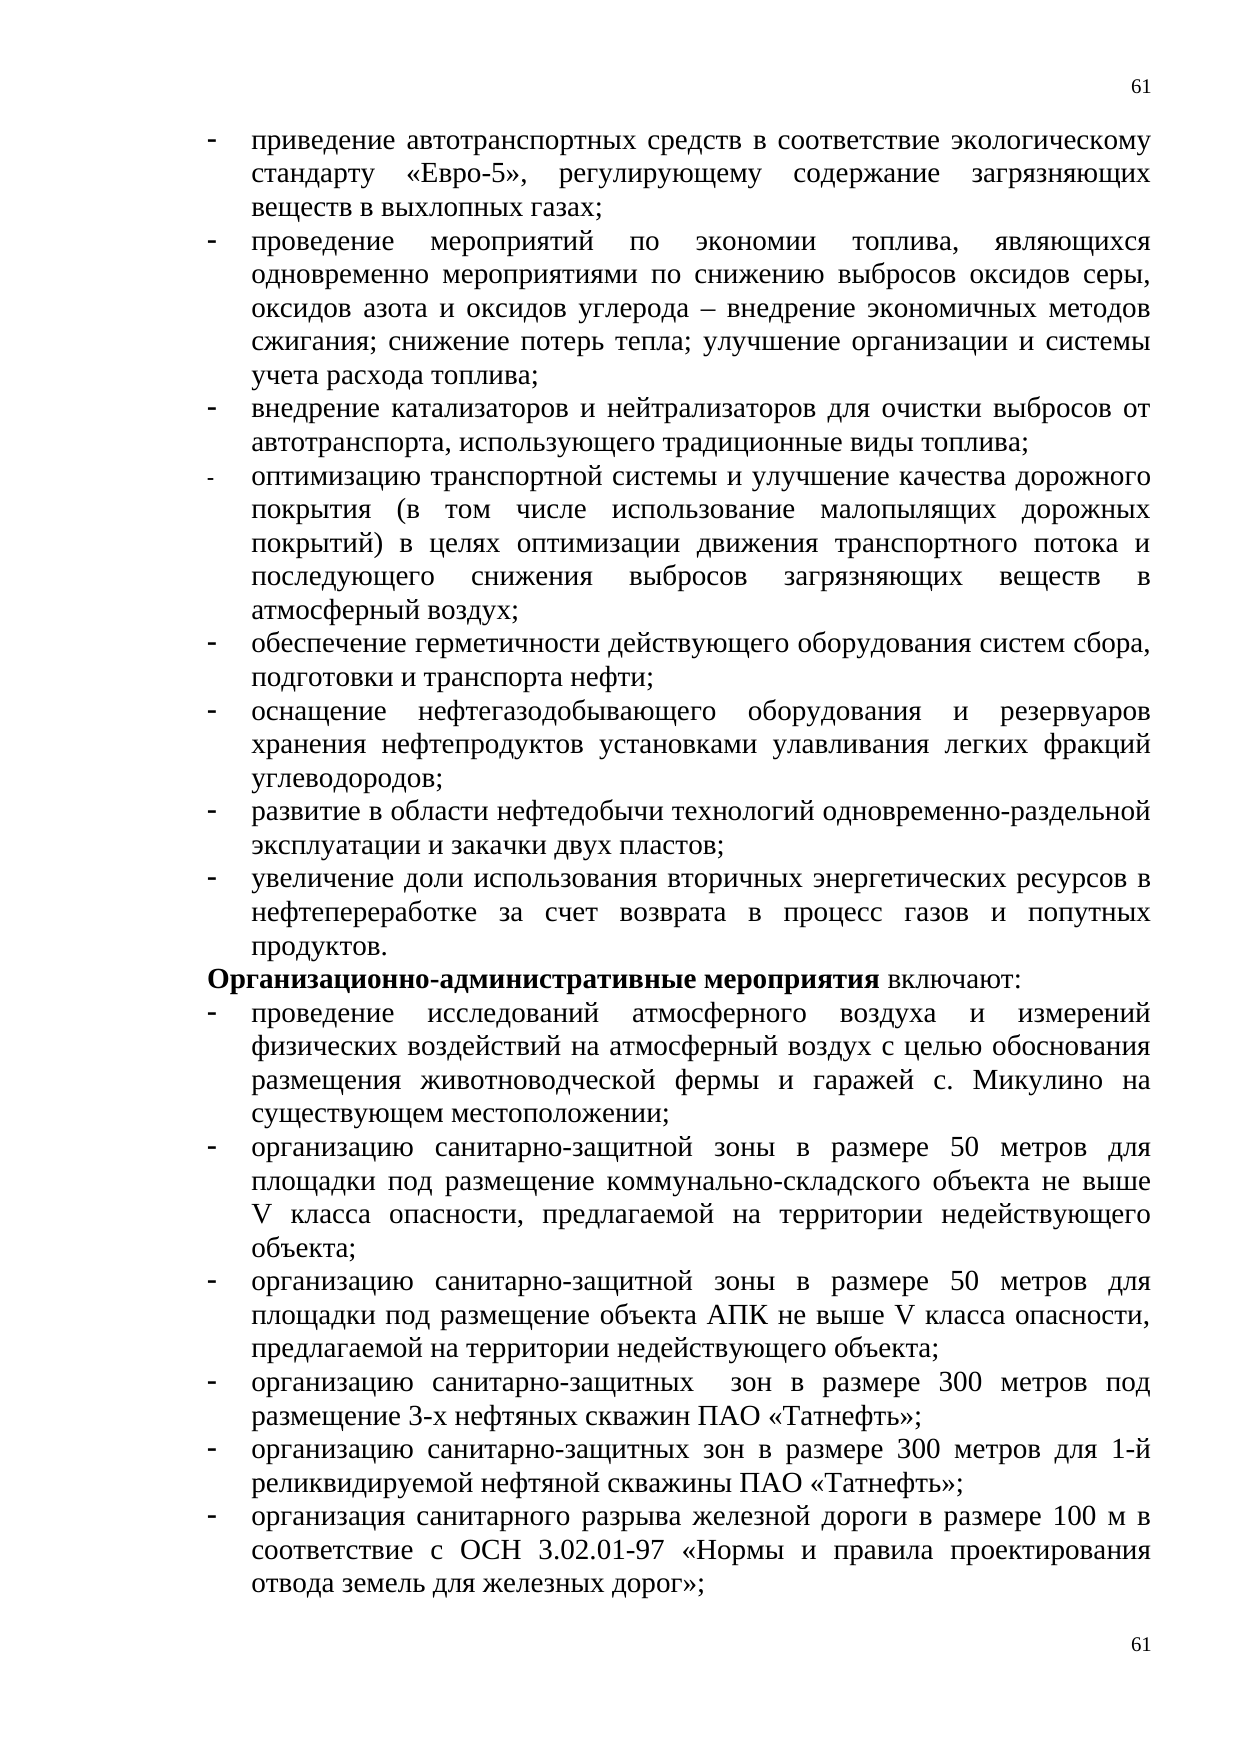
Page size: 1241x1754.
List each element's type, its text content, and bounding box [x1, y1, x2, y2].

list внедрение катализаторов и нейтрализаторов для очистки выбросов от автотранспорта, использующего традиционные виды топлива; [207, 391, 1152, 458]
list развитие в области нефтедобычи технологий одновременно-раздельной эксплуатации и закачки двух пластов; [207, 793, 1152, 861]
list приведение автотранспортных средств в соответствие экологическому стандарту «Евро-5», регулирующему содержание загрязняющих веществ в выхлопных газах; [207, 122, 1152, 223]
list организация санитарного разрыва железной дороги в размере 100 м в соответствие с ОСН 3.02.01-97 «Нормы и правила проектирования отвода земель для железных дорог»; [207, 1498, 1152, 1599]
list организацию санитарно-защитных зон в размере 300 метров под размещение 3-х нефтяных скважин ПАО «Татнефть»; [207, 1364, 1152, 1431]
list проведение мероприятий по экономии топлива, являющихся одновременно мероприятиями по снижению выбросов оксидов серы, оксидов азота и оксидов углерода – внедрение экономичных методов сжигания; снижение потерь тепла; улучшение организации и системы учета расхода топлива; [207, 223, 1152, 391]
list организацию санитарно-защитных зон в размере 300 метров для 1-й реликвидируемой нефтяной скважины ПАО «Татнефть»; [207, 1431, 1152, 1498]
list организацию санитарно-защитной зоны в размере 50 метров для площадки под размещение объекта АПК не выше V класса опасности, предлагаемой на территории недействующего объекта; [207, 1263, 1152, 1364]
list увеличение доли использования вторичных энергетических ресурсов в нефтепереработке за счет возврата в процесс газов и попутных продуктов. [207, 861, 1152, 961]
list оснащение нефтегазодобывающего оборудования и резервуаров хранения нефтепродуктов установками улавливания легких фракций углеводородов; [207, 693, 1152, 793]
list проведение исследований атмосферного воздуха и измерений физических воздействий на атмосферный воздух с целью обоснования размещения животноводческой фермы и гаражей с. Микулино на существующем местоположении; [207, 995, 1152, 1129]
list обеспечение герметичности действующего оборудования систем сбора, подготовки и транспорта нефти; [207, 625, 1152, 693]
list организацию санитарно-защитной зоны в размере 50 метров для площадки под размещение коммунально-складского объекта не выше V класса опасности, предлагаемой на территории недействующего объекта; [207, 1129, 1152, 1263]
text Организационно-административные мероприятия включают: [133, 961, 1152, 995]
list оптимизацию транспортной системы и улучшение качества дорожного покрытия (в том числе использование малопылящих дорожных покрытий) в целях оптимизации движения транспортного потока и последующего снижения выбросов загрязняющих веществ в атмосферный воздух; [207, 458, 1152, 625]
